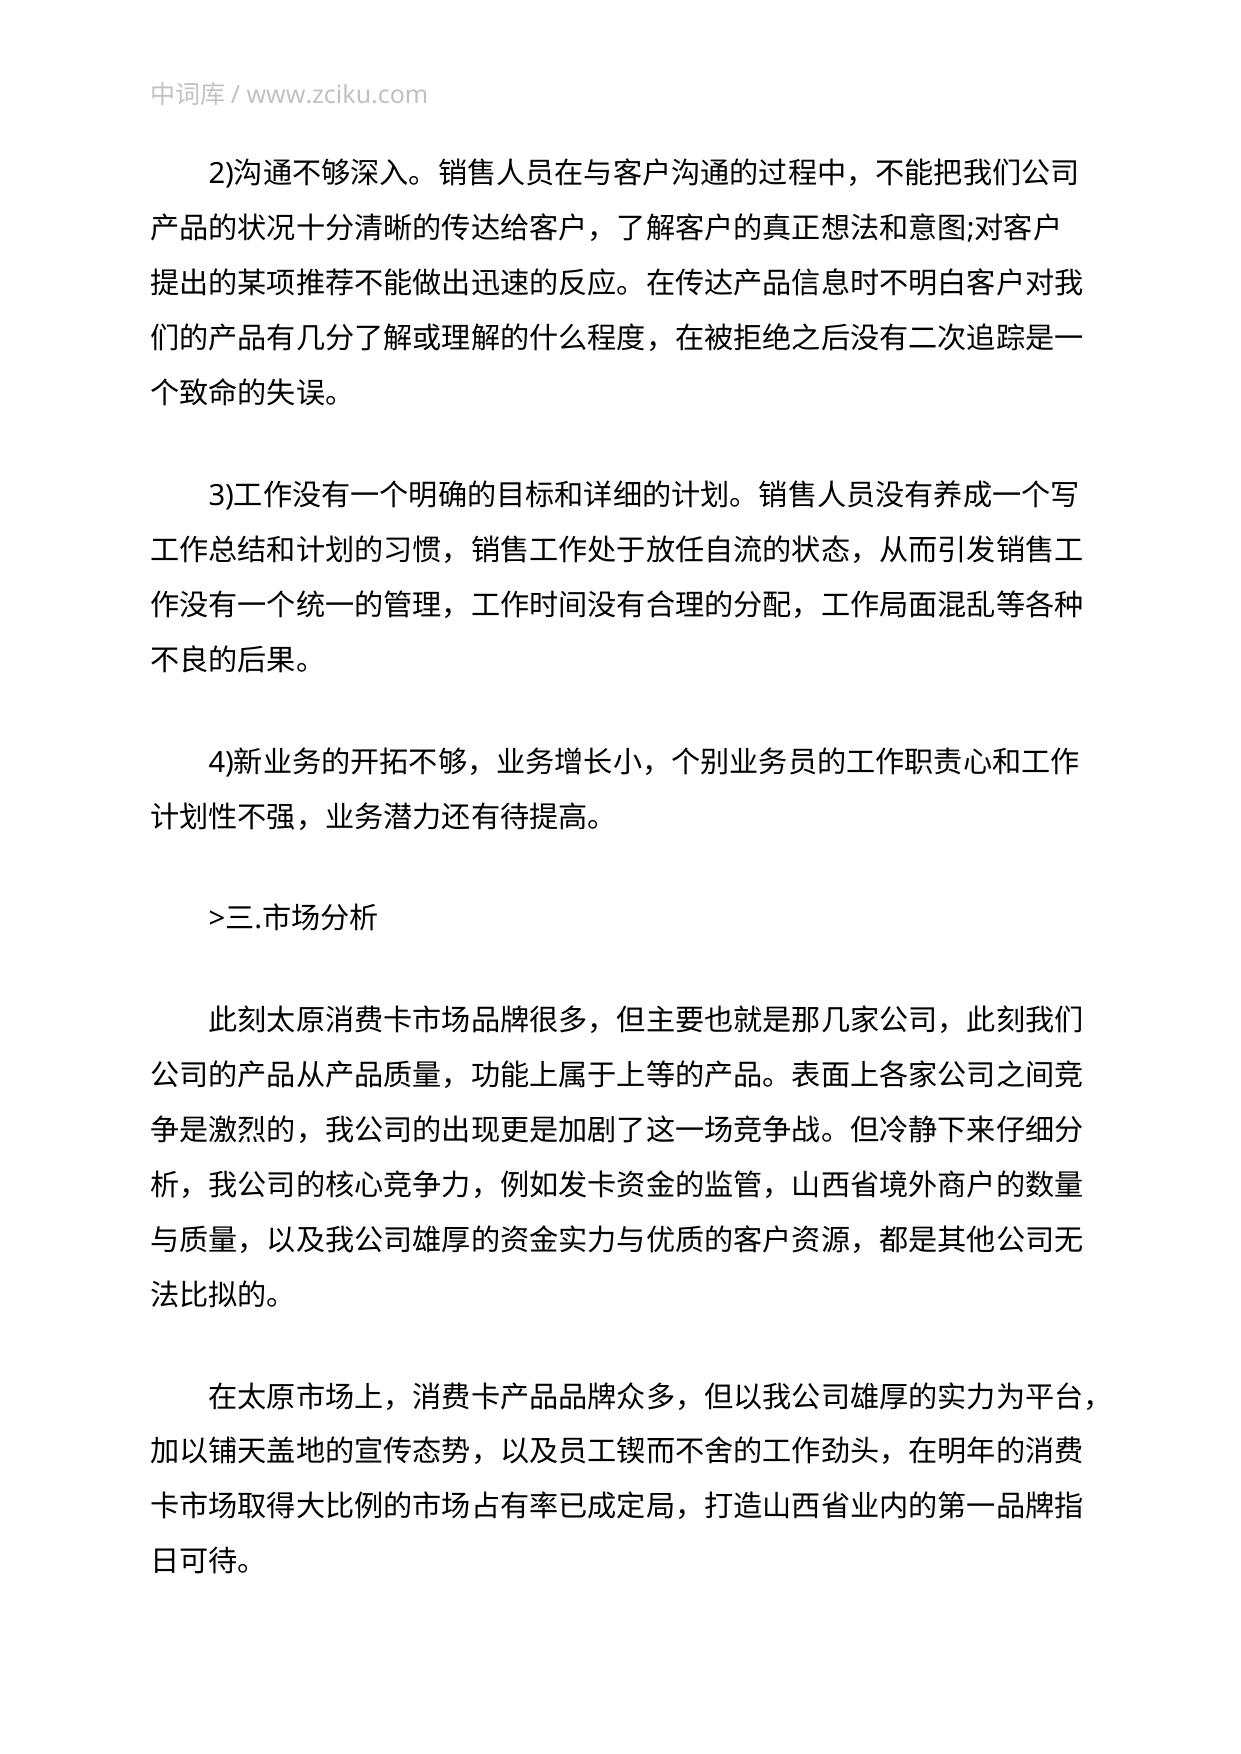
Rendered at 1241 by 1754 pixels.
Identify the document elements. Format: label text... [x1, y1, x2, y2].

text 此刻太原消费卡市场品牌很多，但主要也就是那几家公司，此刻我们公司的产品从产品质量，功能上属于上等的产品。表面上各家公司之间竞争是激烈的，我公司的出现更是加剧了这一场竞争战。但冷静下来仔细分析，我公司的核心竞争力，例如发卡资金的监管，山西省境外商户的数量与质量，以及我公司雄厚的资金实力与优质的客户资源，都是其他公司无法比拟的。 [150, 997, 1090, 1314]
text 3)工作没有一个明确的目标和详细的计划。销售人员没有养成一个写工作总结和计划的习惯，销售工作处于放任自流的状态，从而引发销售工作没有一个统一的管理，工作时间没有合理的分配，工作局面混乱等各种不良的后果。 [150, 472, 1090, 679]
text >三.市场分析 [150, 895, 1090, 937]
text 2)沟通不够深入。销售人员在与客户沟通的过程中，不能把我们公司产品的状况十分清晰的传达给客户，了解客户的真正想法和意图;对客户提出的某项推荐不能做出迅速的反应。在传达产品信息时不明白客户对我们的产品有几分了解或理解的什么程度，在被拒绝之后没有二次追踪是一个致命的失误。 [150, 150, 1090, 412]
text 4)新业务的开拓不够，业务增长小，个别业务员的工作职责心和工作计划性不强，业务潜力还有待提高。 [150, 738, 1090, 835]
text 在太原市场上，消费卡产品品牌众多，但以我公司雄厚的实力为平台，加以铺天盖地的宣传态势，以及员工锲而不舍的工作劲头，在明年的消费卡市场取得大比例的市场占有率已成定局，打造山西省业内的第一品牌指日可待。 [150, 1373, 1090, 1580]
